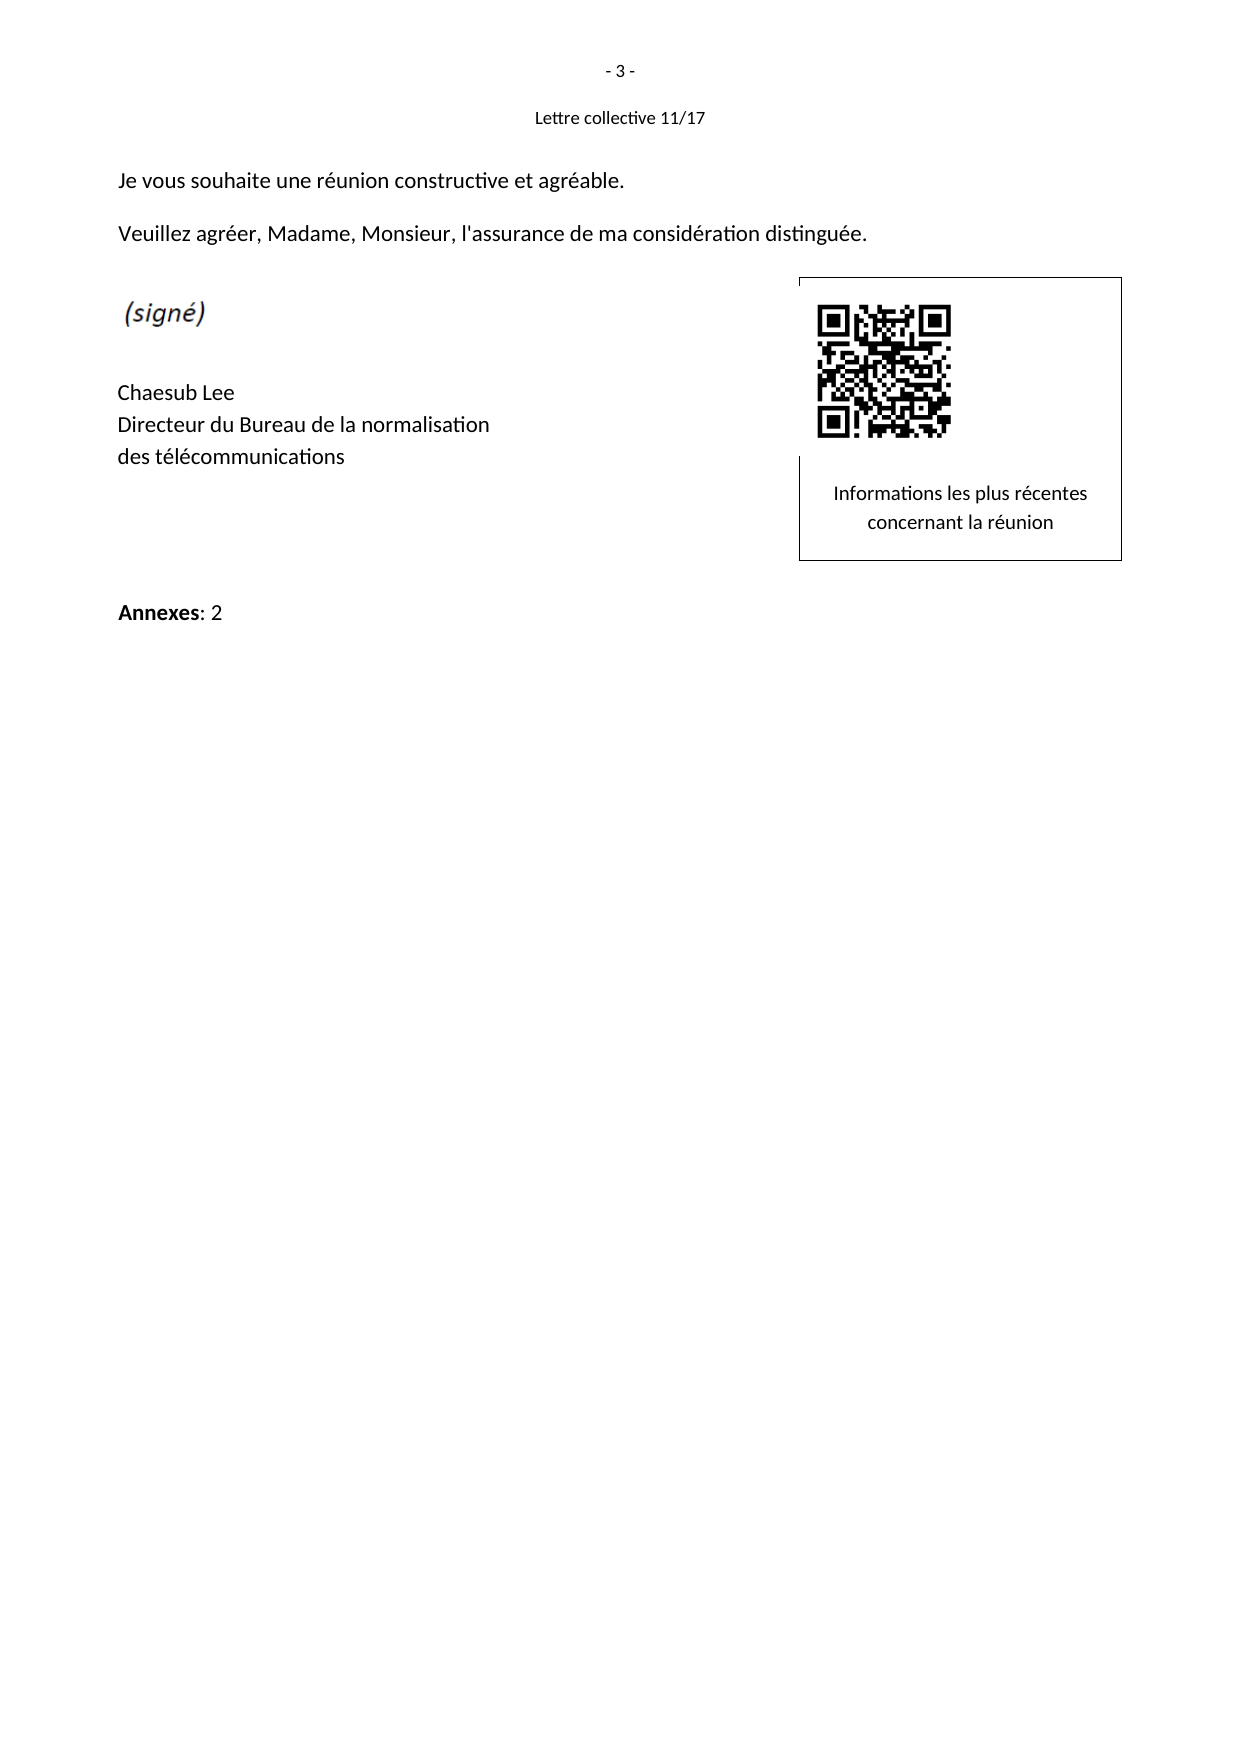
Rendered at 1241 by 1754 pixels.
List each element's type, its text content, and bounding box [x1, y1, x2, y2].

table_header CE 17 de l'UIT-T [800, 278, 1121, 480]
text Veuillez agréer, Madame, Monsieur, l'assurance de ma considération distinguée. [118, 219, 1122, 247]
text Annexes: 2 [118, 598, 1122, 626]
text Je vous souhaite une réunion constructive et agréable. [118, 166, 1122, 194]
picture [799, 286, 969, 456]
table_header Chaesub Lee Directeur du Bureau de la normalisation des télécommunications [118, 277, 799, 559]
table_cell Informations les plus récentes concernant la réunion [800, 480, 1121, 559]
